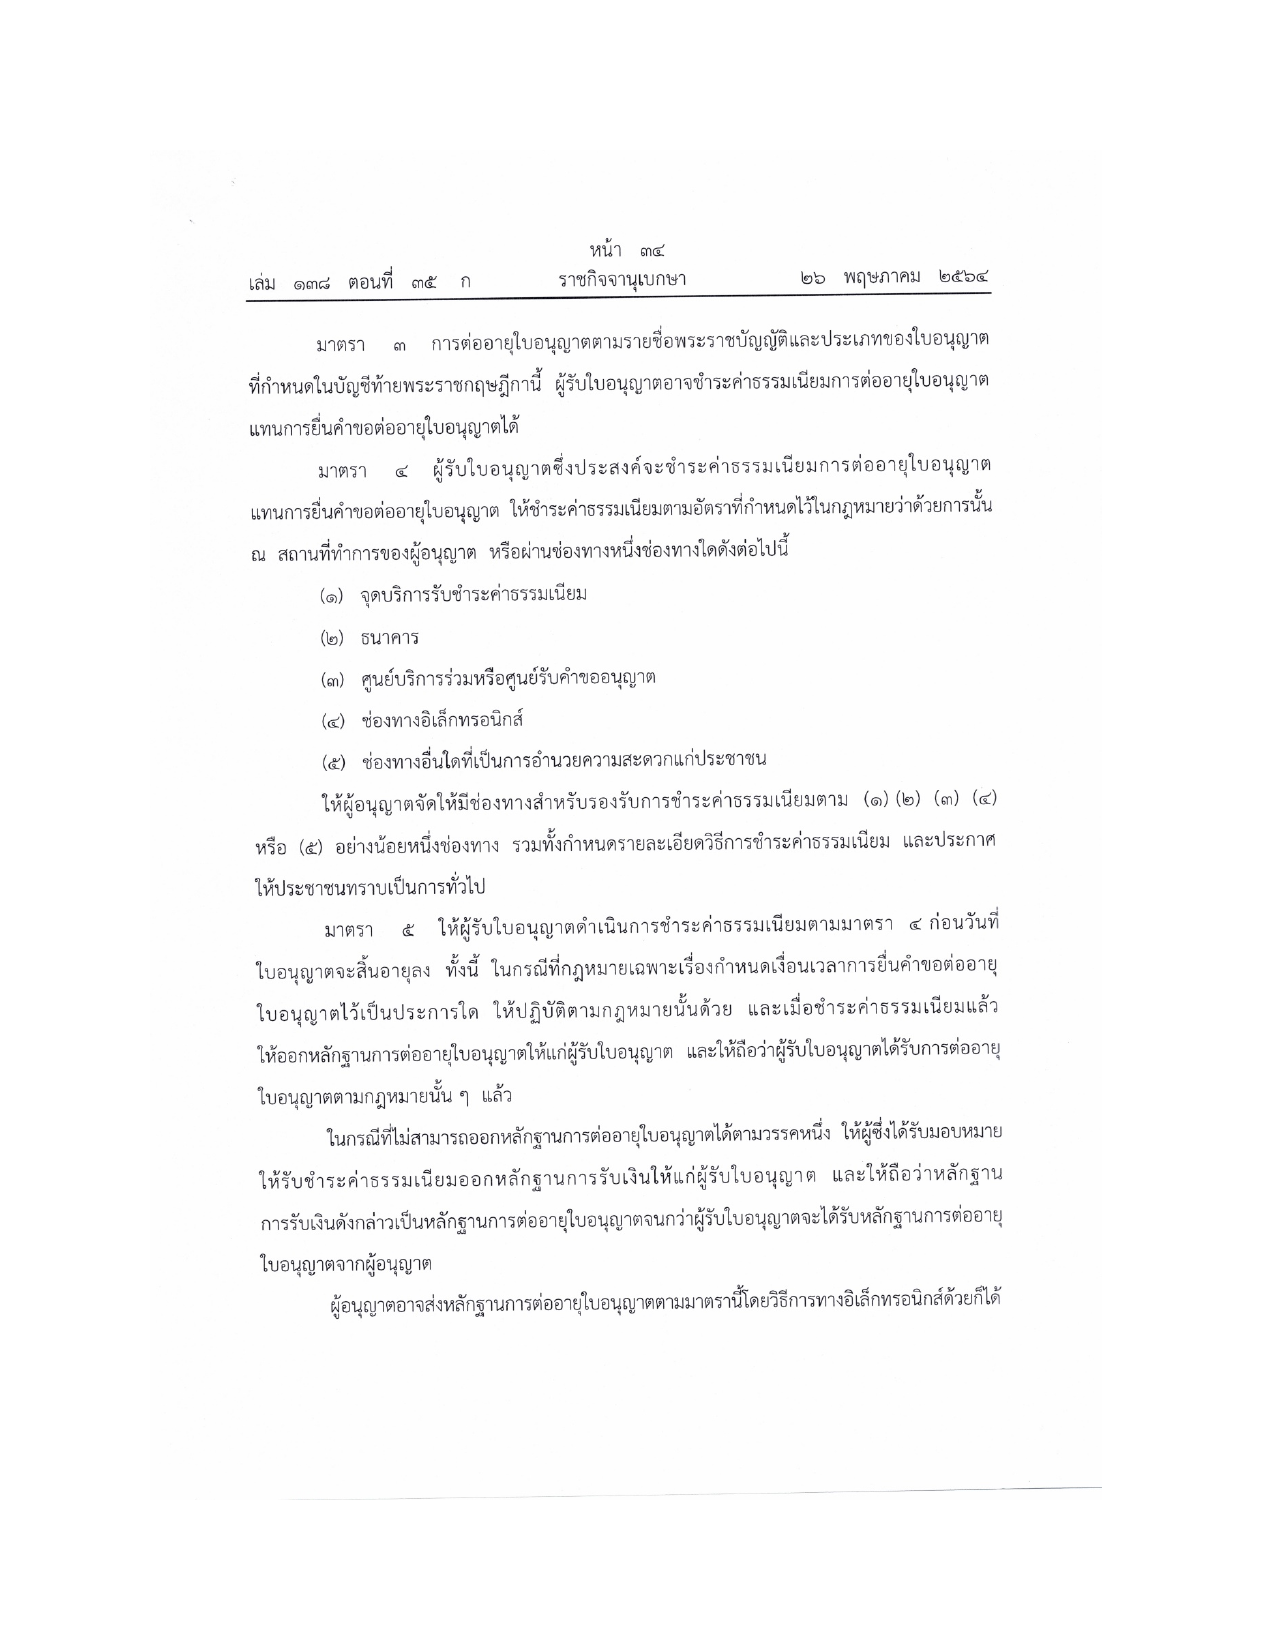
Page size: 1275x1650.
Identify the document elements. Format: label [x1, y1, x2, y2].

picture [150, 150, 1102, 1500]
